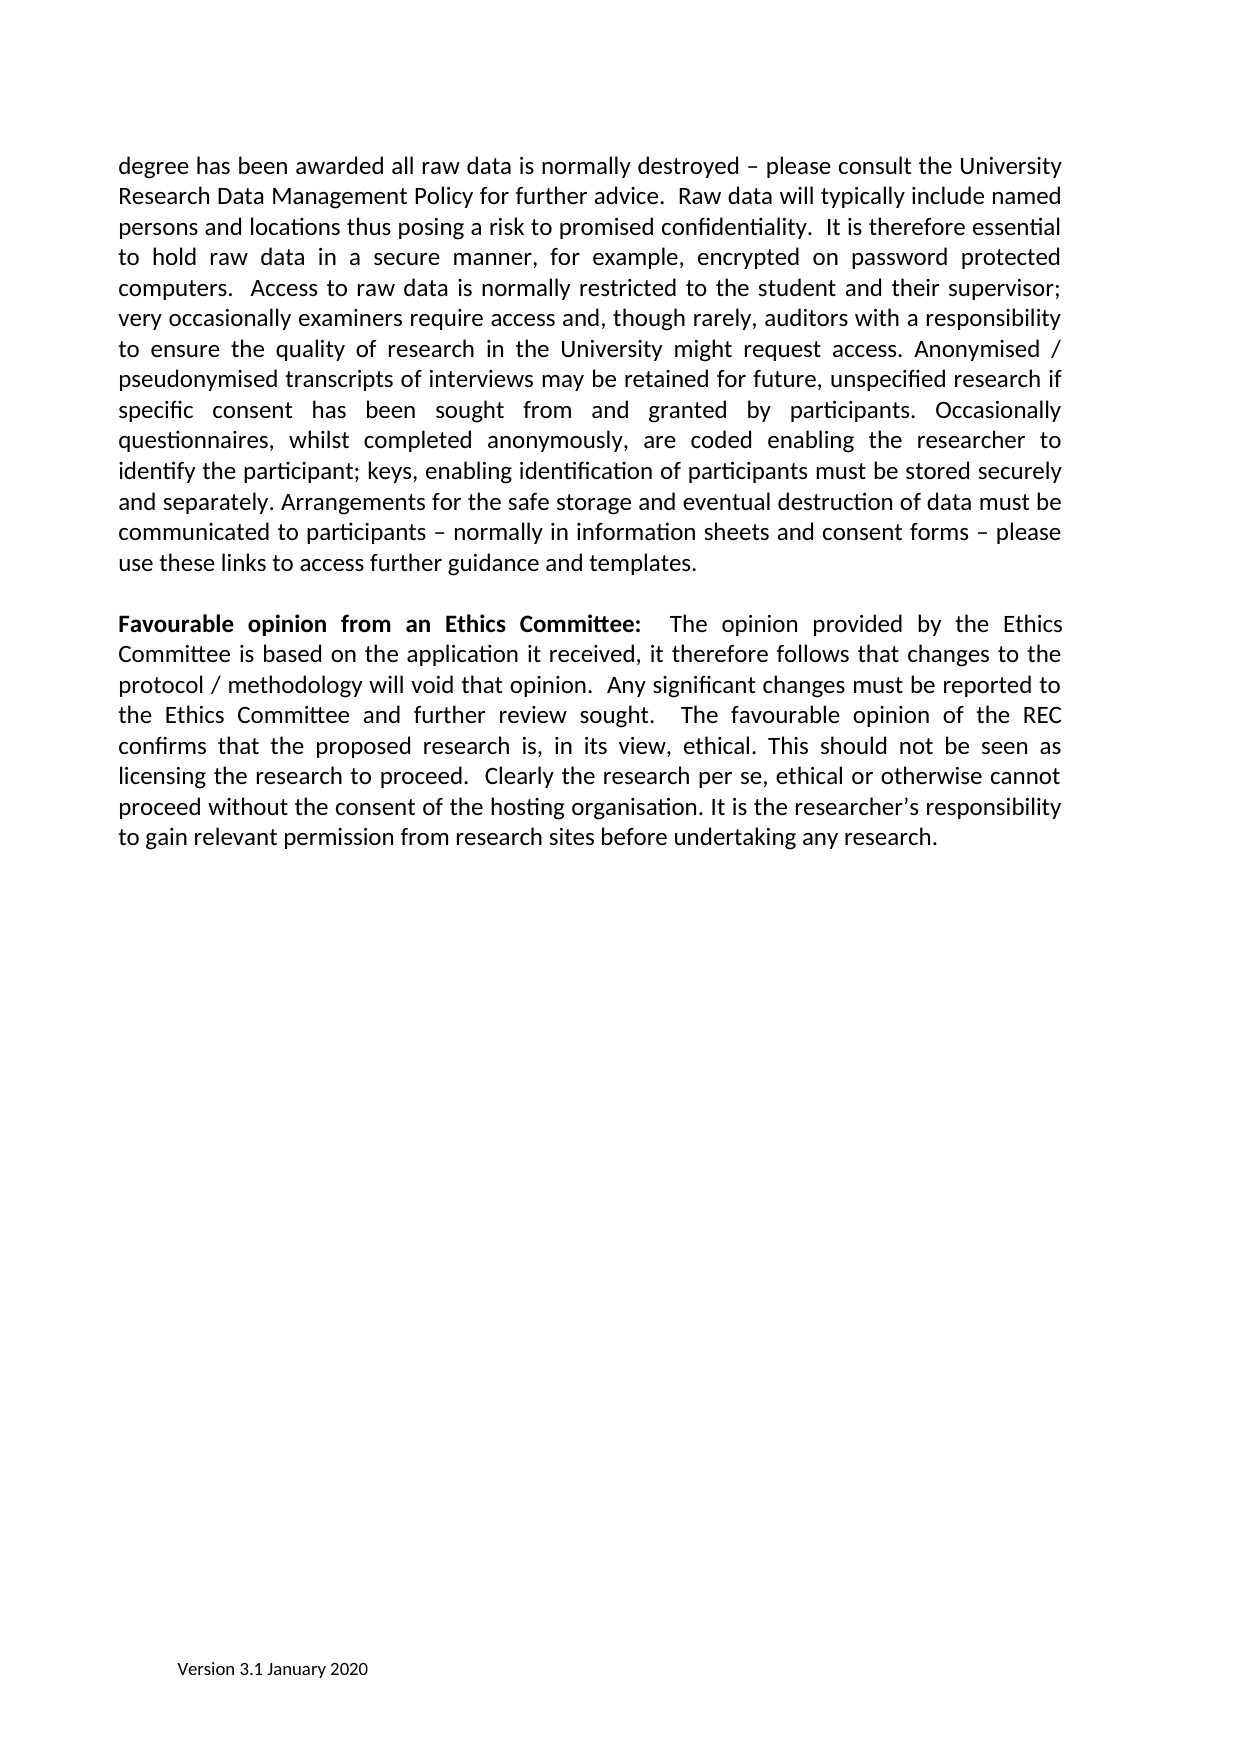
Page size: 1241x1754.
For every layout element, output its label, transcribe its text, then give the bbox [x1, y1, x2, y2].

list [118, 150, 1063, 577]
list Favourable opinion from an Ethics Committee: The opinion provided by the Ethics Committee is based on the application it received, it therefore follows that changes to the protocol / methodology will void that opinion. Any significant changes must be reported to the Ethics Committee and further review sought. The favourable opinion of the REC confirms that the proposed research is, in its view, ethical. This should not be seen as licensing the research to proceed. Clearly the research per se, ethical or otherwise cannot proceed without the consent of the hosting organisation. It is the researcher’s responsibility to gain relevant permission from research sites before undertaking any research. [118, 608, 1063, 852]
